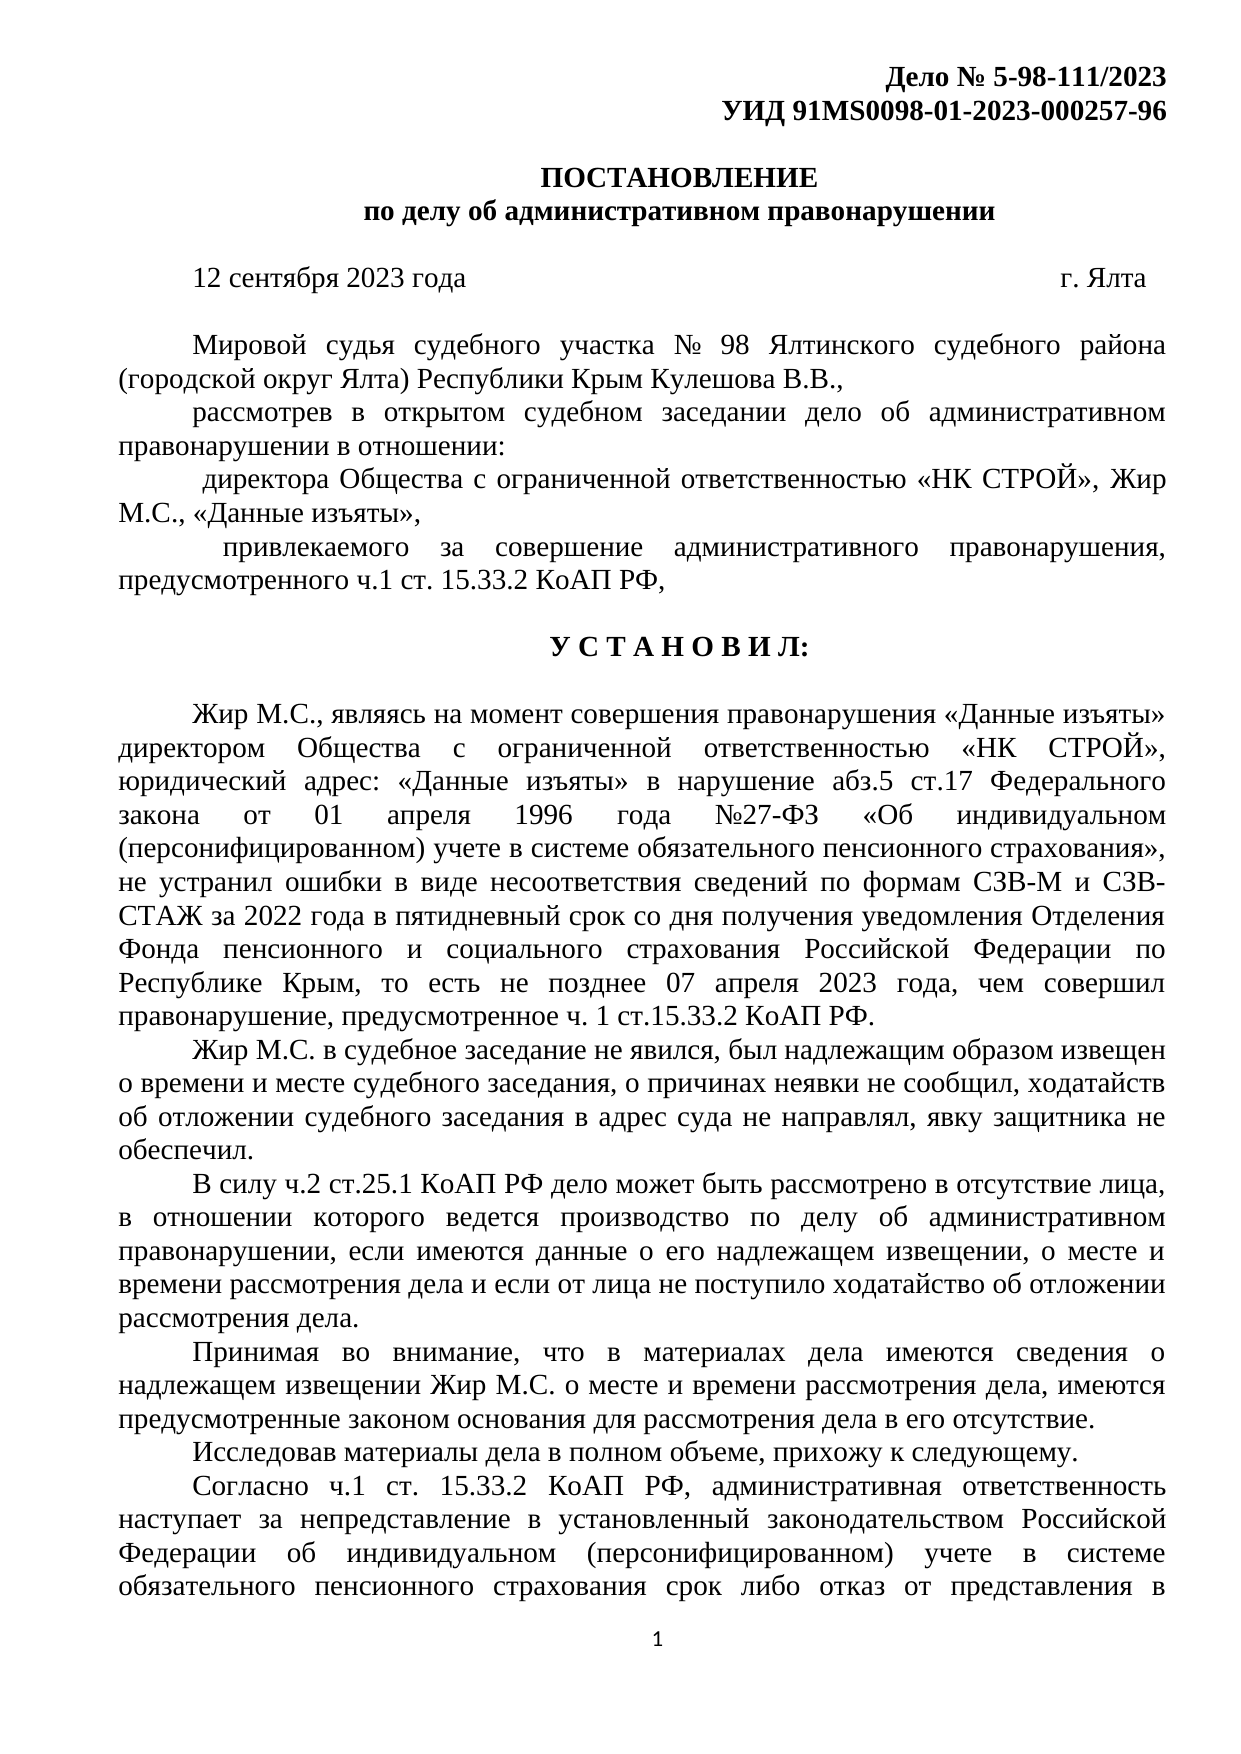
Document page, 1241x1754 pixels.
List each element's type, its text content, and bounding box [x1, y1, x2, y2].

text Исследовав материалы дела в полном объеме, прихожу к следующему. [118, 1434, 1167, 1468]
text Жир М.С. в судебное заседание не явился, был надлежащим образом извещен о времени и месте судебного заседания, о причинах неявки не сообщил, ходатайств об отложении судебного заседания в адрес суда не направлял, явку защитника не обеспечил. [118, 1032, 1167, 1166]
text Жир М.С., являясь на момент совершения правонарушения «Данные изъяты» директором Общества с ограниченной ответственностью «НК СТРОЙ», юридический адрес: «Данные изъяты» в нарушение абз.5 ст.17 Федерального закона от 01 апреля 1996 года №27-ФЗ «Об индивидуальном (персонифицированном) учете в системе обязательного пенсионного страхования», не устранил ошибки в виде несоответствия сведений по формам СЗВ-М и СЗВ-СТАЖ за 2022 года в пятидневный срок со дня получения уведомления Отделения Фонда пенсионного и социального страхования Российской Федерации по Республике Крым, то есть не позднее 07 апреля 2023 года, чем совершил правонарушение, предусмотренное ч. 1 ст.15.33.2 КоАП РФ. [118, 696, 1167, 1032]
text по делу об административном правонарушении [118, 193, 1167, 227]
title Дело № 5-98-111/2023 [118, 59, 1167, 93]
title УИД 91MS0098-01-2023-000257-96 [118, 93, 1167, 126]
text рассмотрев в открытом судебном заседании дело об административном правонарушении в отношении: [118, 394, 1167, 462]
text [118, 1468, 1167, 1602]
text У С Т А Н О В И Л: [118, 629, 1167, 663]
text привлекаемого за совершение административного правонарушения, предусмотренного ч.1 ст. 15.33.2 КоАП РФ, [118, 529, 1167, 596]
text Мировой судья судебного участка № 98 Ялтинского судебного района (городской округ Ялта) Республики Крым Кулешова В.В., [118, 327, 1167, 394]
text директора Общества с ограниченной ответственностью «НК СТРОЙ», Жир М.С., «Данные изъяты», [118, 462, 1167, 529]
text 12 сентября 2023 года г. Ялта [118, 260, 1167, 327]
title ПОСТАНОВЛЕНИЕ [118, 160, 1167, 193]
text В силу ч.2 ст.25.1 КоАП РФ дело может быть рассмотрено в отсутствие лица, в отношении которого ведется производство по делу об административном правонарушении, если имеются данные о его надлежащем извещении, о месте и времени рассмотрения дела и если от лица не поступило ходатайство об отложении рассмотрения дела. [118, 1166, 1167, 1334]
text Принимая во внимание, что в материалах дела имеются сведения о надлежащем извещении Жир М.С. о месте и времени рассмотрения дела, имеются предусмотренные законом основания для рассмотрения дела в его отсутствие. [118, 1334, 1167, 1434]
